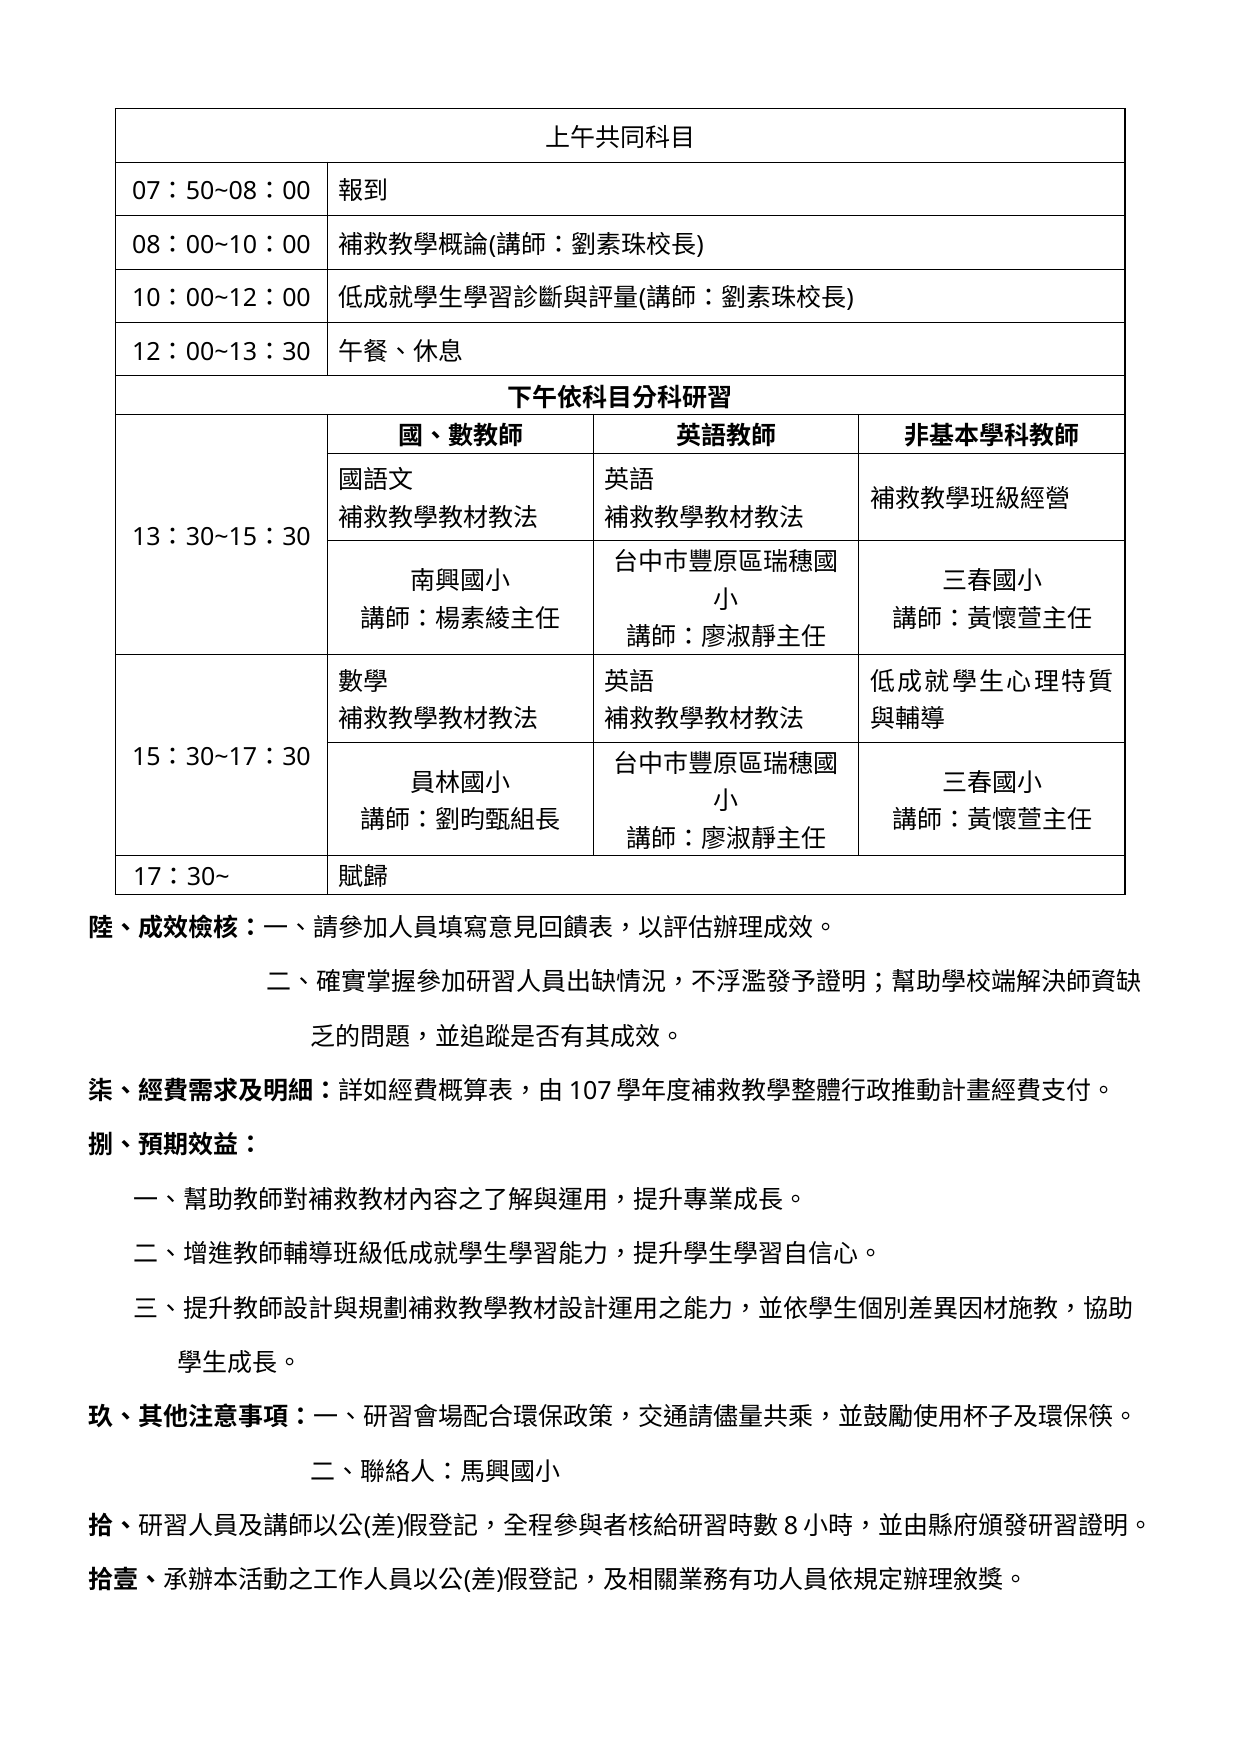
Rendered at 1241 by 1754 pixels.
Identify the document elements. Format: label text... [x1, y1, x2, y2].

table_cell 10：00~12：00 [116, 270, 327, 322]
table_cell 低成就學生心理特質與輔導 [859, 655, 1124, 742]
table_cell 三春國小 講師：黃懷萱主任 [859, 541, 1124, 654]
table_cell 英語 補救教學教材教法 [594, 454, 858, 540]
table_cell 英語教師 [594, 415, 858, 452]
table_cell 南興國小 講師：楊素綾主任 [328, 541, 593, 654]
table_cell 17：30~ [116, 856, 327, 894]
table_cell 賦歸 [328, 856, 1124, 894]
table_cell 國、數教師 [328, 415, 593, 452]
table_cell 非基本學科教師 [859, 415, 1124, 452]
table_cell 午餐、休息 [328, 323, 1124, 375]
text 柒、經費需求及明細：詳如經費概算表，由107學年度補救教學整體行政推動計畫經費支付。 [89, 1071, 1152, 1107]
table_cell 台中巿豐原區瑞穗國小 講師：廖淑靜主任 [594, 541, 858, 654]
table_cell 補救教學班級經營 [859, 454, 1124, 540]
text 二、聯絡人：馬興國小 [89, 1451, 1152, 1487]
text 陸、成效檢核：一、請參加人員填寫意見回饋表，以評估辦理成效。 [89, 907, 1152, 944]
text 捌、預期效益： [89, 1125, 1152, 1161]
table_cell 數學 補救教學教材教法 [328, 655, 593, 742]
text 玖、其他注意事項：一、研習會場配合環保政策，交通請儘量共乘，並鼓勵使用杯子及環保筷。 [89, 1397, 1152, 1433]
table_cell 上午共同科目 [116, 109, 1124, 162]
table_cell 台中巿豐原區瑞穗國小 講師：廖淑靜主任 [594, 743, 858, 855]
table_cell 國語文 補救教學教材教法 [328, 454, 593, 540]
text 拾、研習人員及講師以公(差)假登記，全程參與者核給研習時數8小時，並由縣府頒發研習證明。 [89, 1506, 1152, 1542]
table_cell 補救教學概論(講師：劉素珠校長) [328, 216, 1124, 268]
table_cell 12：00~13：30 [116, 323, 327, 375]
table_cell 員林國小 講師：劉昀甄組長 [328, 743, 593, 855]
table_cell 15：30~17：30 [116, 655, 327, 855]
table_cell 三春國小 講師：黃懷萱主任 [859, 743, 1124, 855]
table_cell 低成就學生學習診斷與評量(講師：劉素珠校長) [328, 270, 1124, 322]
table_cell 13：30~15：30 [116, 415, 327, 654]
table_cell 下午依科目分科研習 [116, 376, 1124, 414]
table_cell 08：00~10：00 [116, 216, 327, 268]
text 一、幫助教師對補救教材內容之了解與運用，提升專業成長。 [89, 1179, 1152, 1216]
text 二、增進教師輔導班級低成就學生學習能力，提升學生學習自信心。 [89, 1234, 1152, 1270]
text 二、確實掌握參加研習人員出缺情況，不浮濫發予證明；幫助學校端解決師資缺乏的問題，並追蹤是否有其成效。 [266, 962, 1152, 1052]
text 三、提升教師設計與規劃補救教學教材設計運用之能力，並依學生個別差異因材施教，協助學生成長。 [133, 1288, 1152, 1379]
table_cell 英語 補救教學教材教法 [594, 655, 858, 742]
table_cell 07：50~08：00 [116, 163, 327, 215]
text 拾壹、承辦本活動之工作人員以公(差)假登記，及相關業務有功人員依規定辦理敘獎。 [89, 1560, 1152, 1596]
table_cell 報到 [328, 163, 1124, 215]
